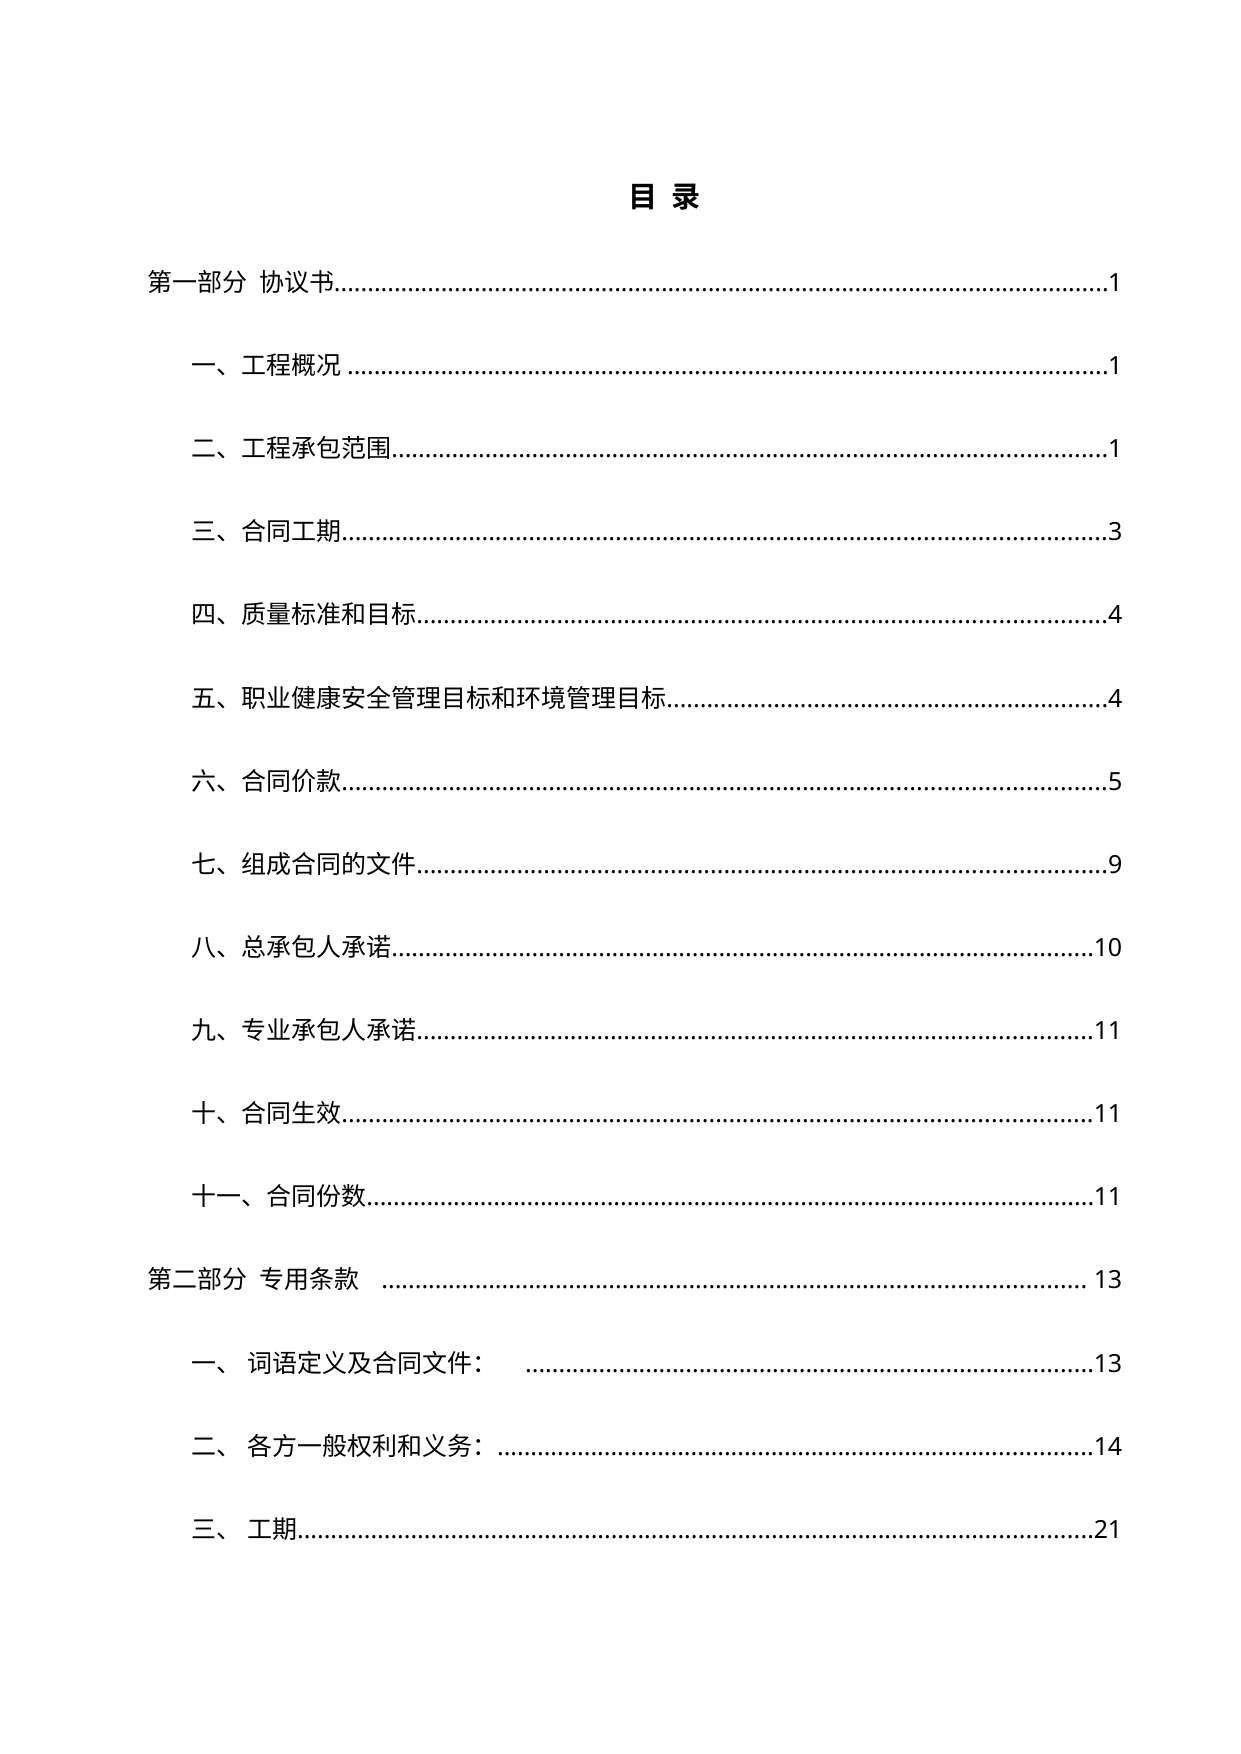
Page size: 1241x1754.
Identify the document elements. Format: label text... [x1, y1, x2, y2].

text 七、组成合同的文件 9 [191, 830, 1122, 895]
text 八、总承包人承诺 10 [191, 913, 1122, 978]
text 三、合同工期 3 [191, 497, 1122, 562]
text 十、合同生效 11 [191, 1079, 1122, 1144]
text 第一部分 协议书 1 [148, 248, 1122, 313]
text 第二部分 专用条款 13 [148, 1246, 1122, 1311]
text 二、工程承包范围 1 [191, 414, 1122, 479]
text 二、 各方一般权利和义务： 14 [191, 1412, 1122, 1477]
text 五、职业健康安全管理目标和环境管理目标 4 [191, 664, 1122, 729]
text 一、工程概况 1 [191, 331, 1122, 396]
text 四、质量标准和目标 4 [191, 581, 1122, 646]
text 六、合同价款 5 [191, 747, 1122, 812]
text 九、专业承包人承诺 11 [191, 996, 1122, 1061]
text 十一、合同份数 11 [191, 1162, 1122, 1227]
text 一、 词语定义及合同文件： 13 [191, 1329, 1122, 1394]
text 三、 工期 21 [191, 1495, 1122, 1560]
text 目 录 [148, 162, 1122, 227]
